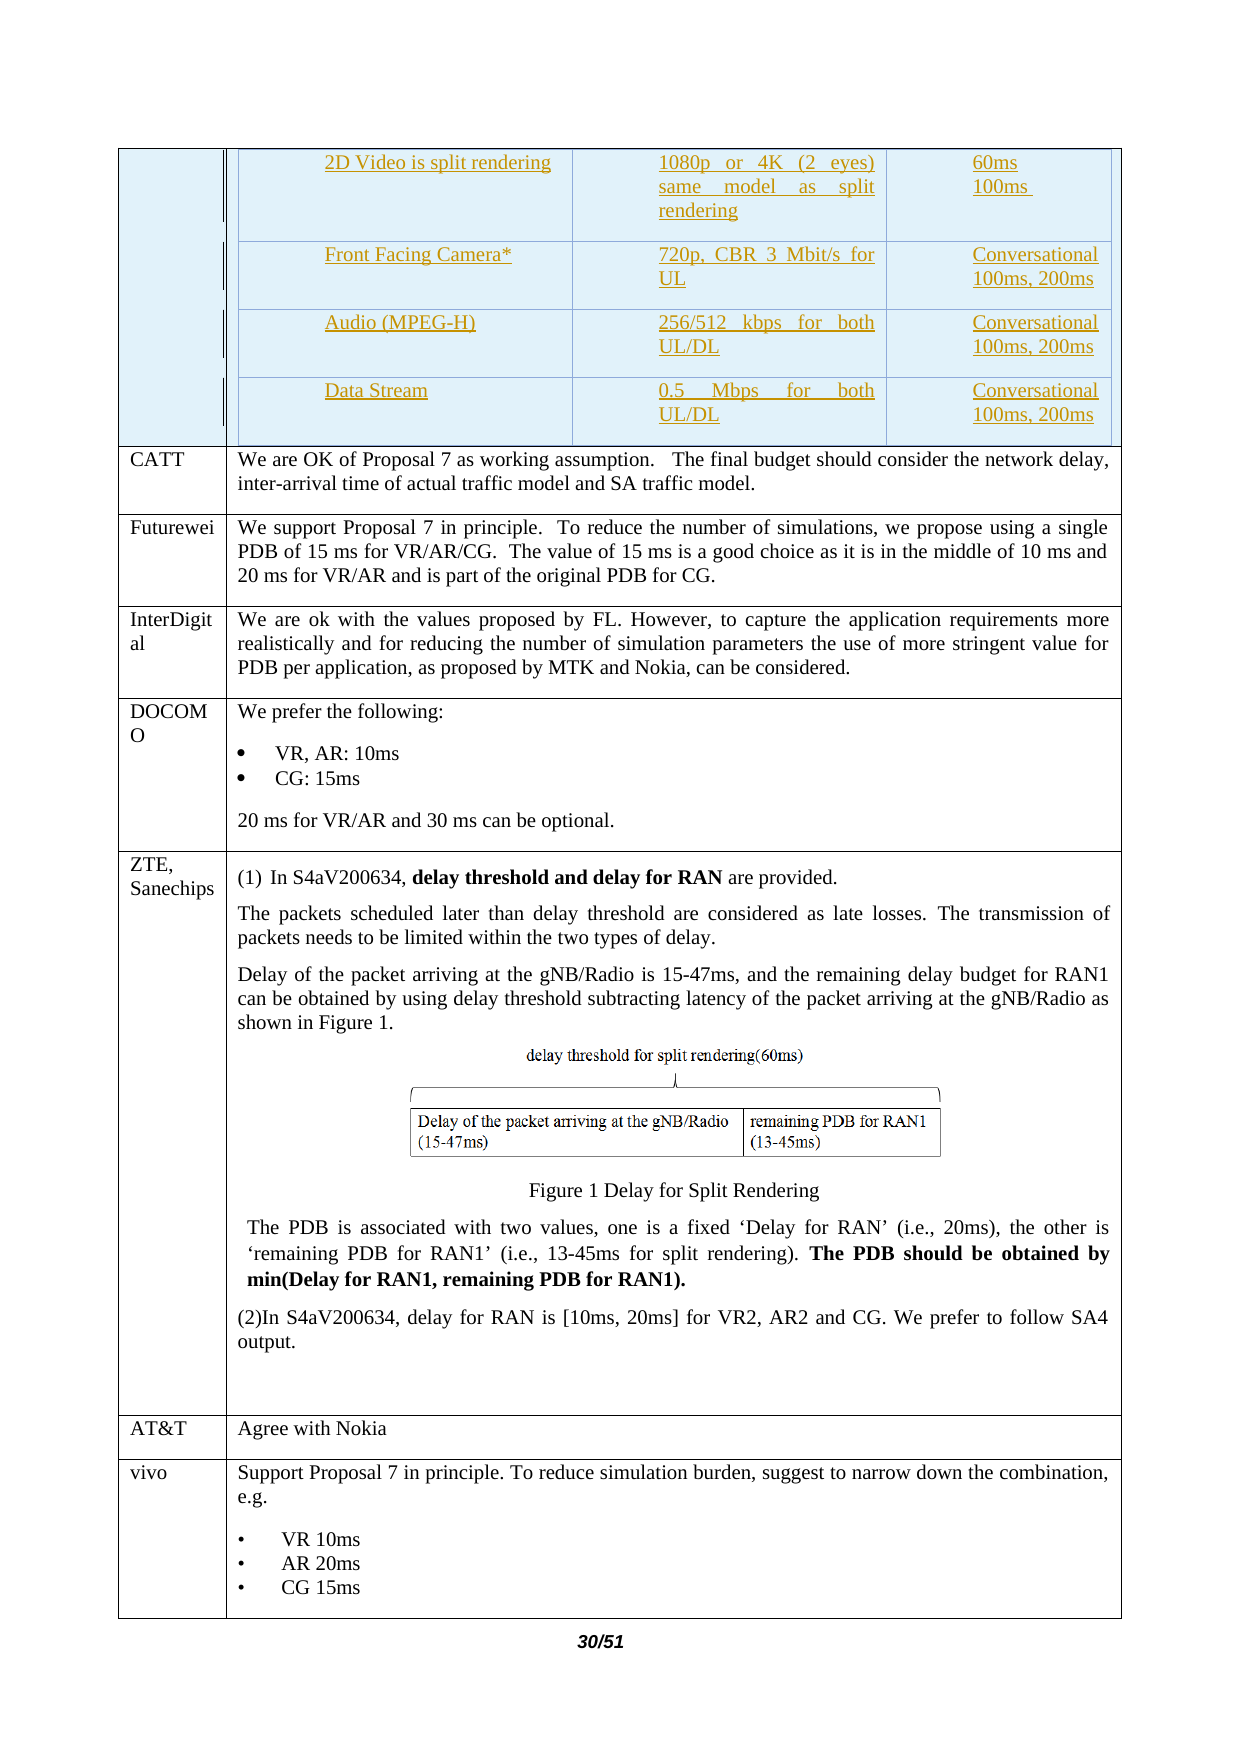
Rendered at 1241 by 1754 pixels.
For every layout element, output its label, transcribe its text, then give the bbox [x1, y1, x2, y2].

table_cell In S4aV200634, delay threshold and delay for RAN are provided. The packets scheduled later than delay threshold are considered as late losses. The transmission of packets needs to be limited within the two types of delay. Delay of the packet arriving at the gNB/Radio is 15-47ms, and the remaining delay budget for RAN1 can be obtained by using delay threshold subtracting latency of the packet arriving at the gNB/Radio as shown in Figure 1. Figure 1 Delay for Split Rendering The PDB is associated with two values, one is a fixed ‘Delay for RAN’ (i.e., 20ms), the other is ‘remaining PDB for RAN1’ (i.e., 13-45ms for split rendering). The PDB should be obtained by min(Delay for RAN1, remaining PDB for RAN1). (2)In S4aV200634, delay for RAN is [10ms, 20ms] for VR2, AR2 and CG. We prefer to follow SA4 output. [227, 852, 1121, 1415]
table_cell InterDigital [119, 607, 226, 697]
table_cell DOCOMO [119, 699, 226, 851]
table_cell ZTE, Sanechips [119, 852, 226, 1415]
table_cell AT&T [119, 1416, 226, 1459]
picture [404, 1046, 944, 1166]
table_cell Futurewei [119, 515, 226, 606]
table_cell We are ok with the values proposed by FL. However, to capture the application requirements more realistically and for reducing the number of simulation parameters the use of more stringent value for PDB per application, as proposed by MTK and Nokia, can be considered. [227, 607, 1121, 697]
table_cell We prefer the following: VR, AR: 10ms CG: 15ms 20 ms for VR/AR and 30 ms can be optional. [227, 699, 1121, 851]
table_cell Agree with Nokia [227, 1416, 1121, 1459]
table_cell vivo [119, 1460, 226, 1618]
table_cell CATT [119, 447, 226, 513]
table_cell Support Proposal 7 in principle. To reduce simulation burden, suggest to narrow down the combination, e.g. VR 10ms AR 20ms CG 15ms [227, 1460, 1121, 1618]
table_cell We are OK of Proposal 7 as working assumption. The final budget should consider the network delay, inter-arrival time of actual traffic model and SA traffic model. [227, 447, 1121, 513]
table_cell We support Proposal 7 in principle. To reduce the number of simulations, we propose using a single PDB of 15 ms for VR/AR/CG. The value of 15 ms is a good choice as it is in the middle of 10 ms and 20 ms for VR/AR and is part of the original PDB for CG. [227, 515, 1121, 606]
